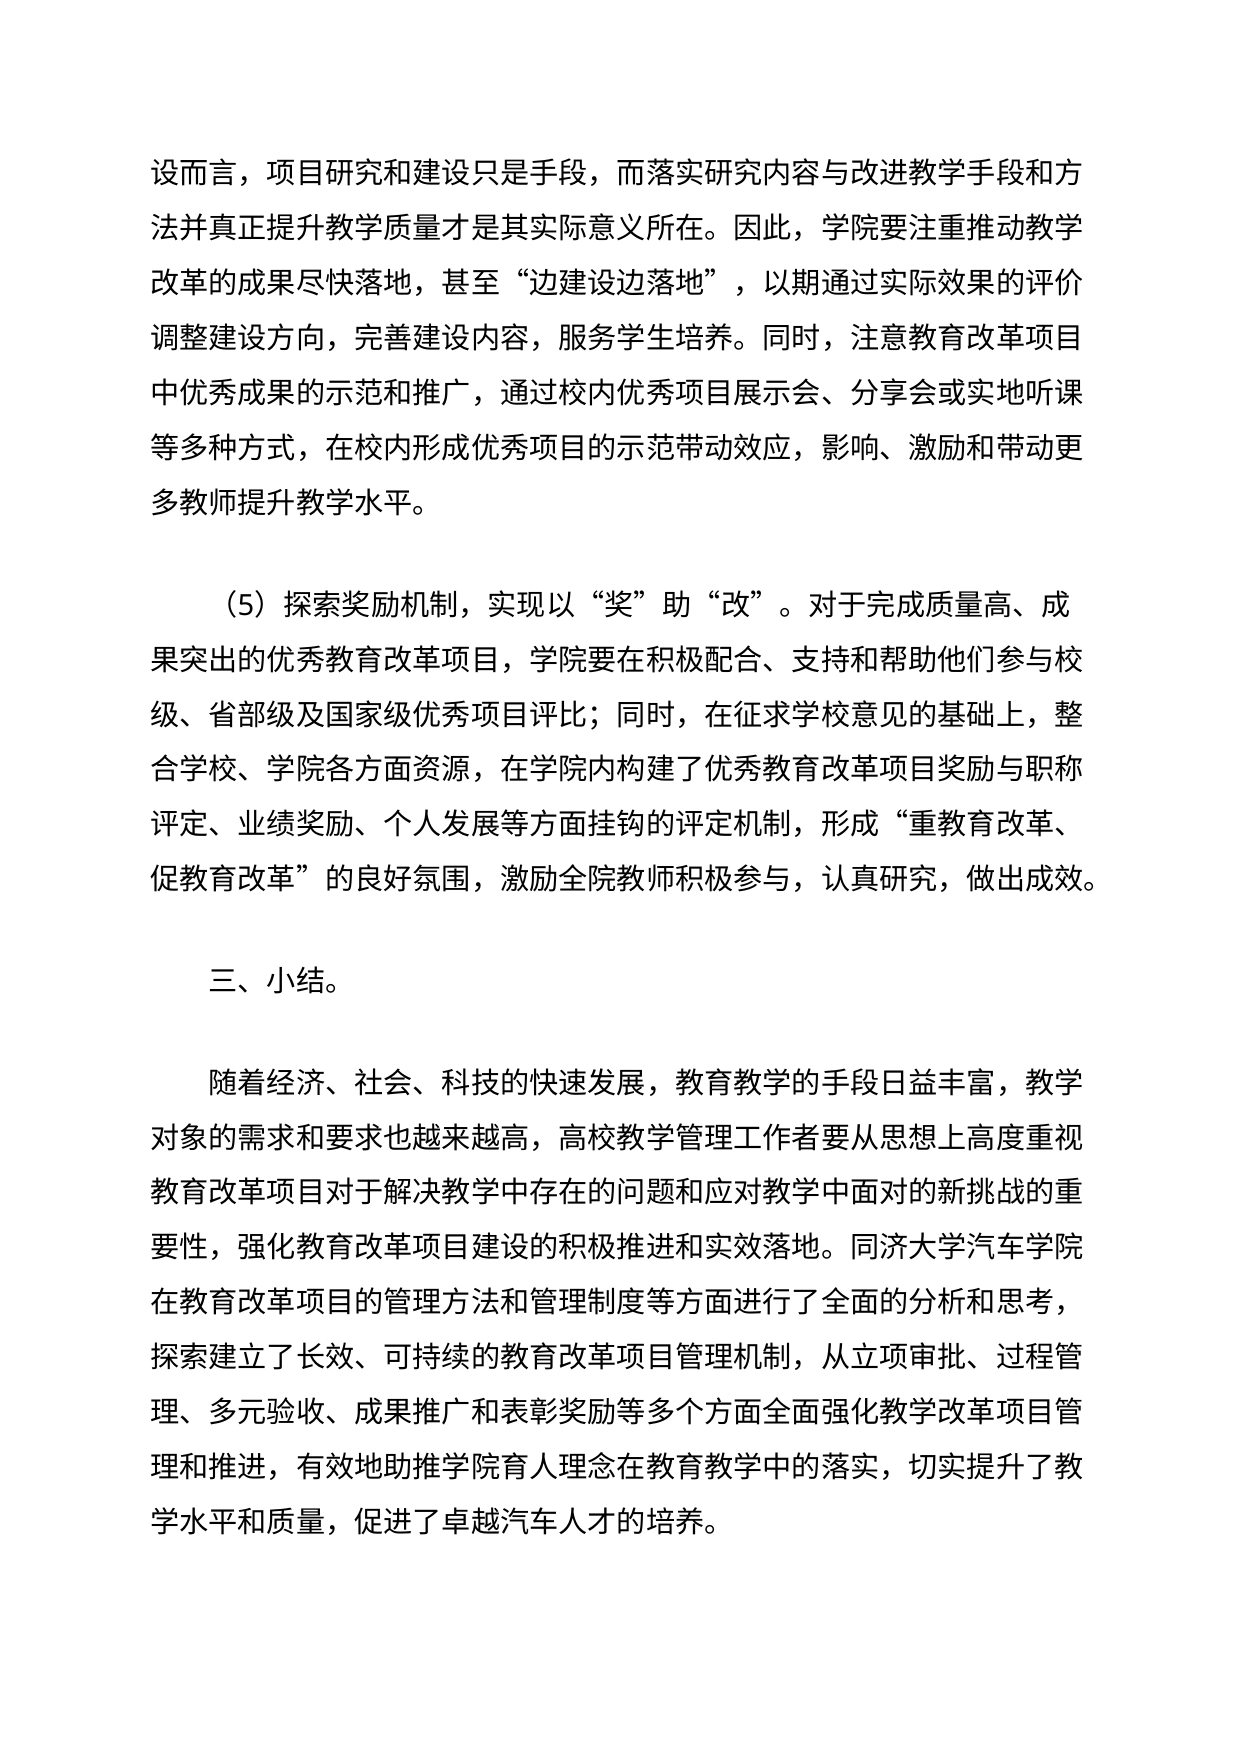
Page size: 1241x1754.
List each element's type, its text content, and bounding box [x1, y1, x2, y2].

text 三、小结。 [150, 957, 1090, 1000]
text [150, 150, 1090, 522]
text 随着经济、社会、科技的快速发展，教育教学的手段日益丰富，教学对象的需求和要求也越来越高，高校教学管理工作者要从思想上高度重视教育改革项目对于解决教学中存在的问题和应对教学中面对的新挑战的重要性，强化教育改革项目建设的积极推进和实效落地。同济大学汽车学院在教育改革项目的管理方法和管理制度等方面进行了全面的分析和思考，探索建立了长效、可持续的教育改革项目管理机制，从立项审批、过程管理、多元验收、成果推广和表彰奖励等多个方面全面强化教学改革项目管理和推进，有效地助推学院育人理念在教育教学中的落实，切实提升了教学水平和质量，促进了卓越汽车人才的培养。 [150, 1059, 1090, 1541]
text （5）探索奖励机制，实现以“奖”助“改”。对于完成质量高、成果突出的优秀教育改革项目，学院要在积极配合、支持和帮助他们参与校级、省部级及国家级优秀项目评比；同时，在征求学校意见的基础上，整合学校、学院各方面资源，在学院内构建了优秀教育改革项目奖励与职称评定、业绩奖励、个人发展等方面挂钩的评定机制，形成“重教育改革、促教育改革”的良好氛围，激励全院教师积极参与，认真研究，做出成效。 [150, 581, 1090, 898]
